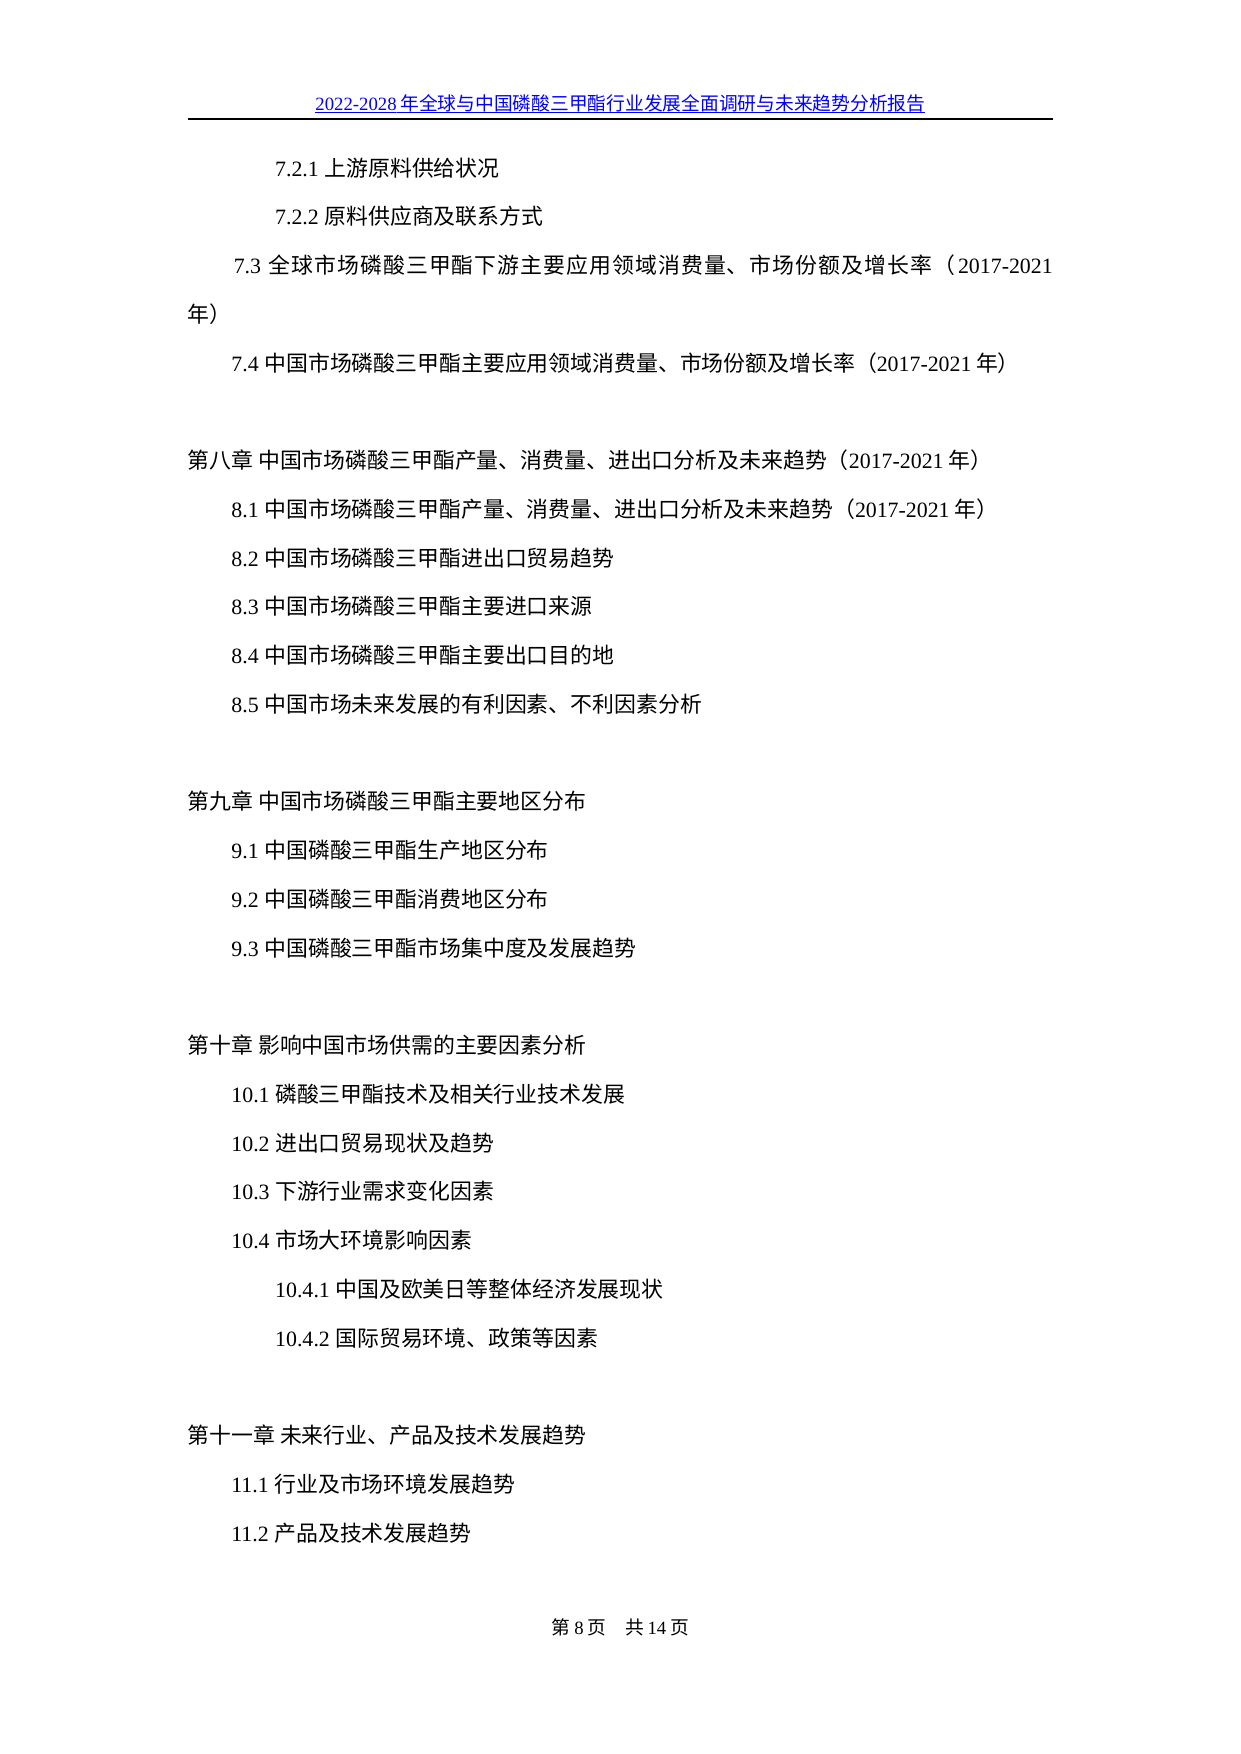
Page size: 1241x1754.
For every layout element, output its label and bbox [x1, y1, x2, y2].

text [187, 150, 1053, 1548]
